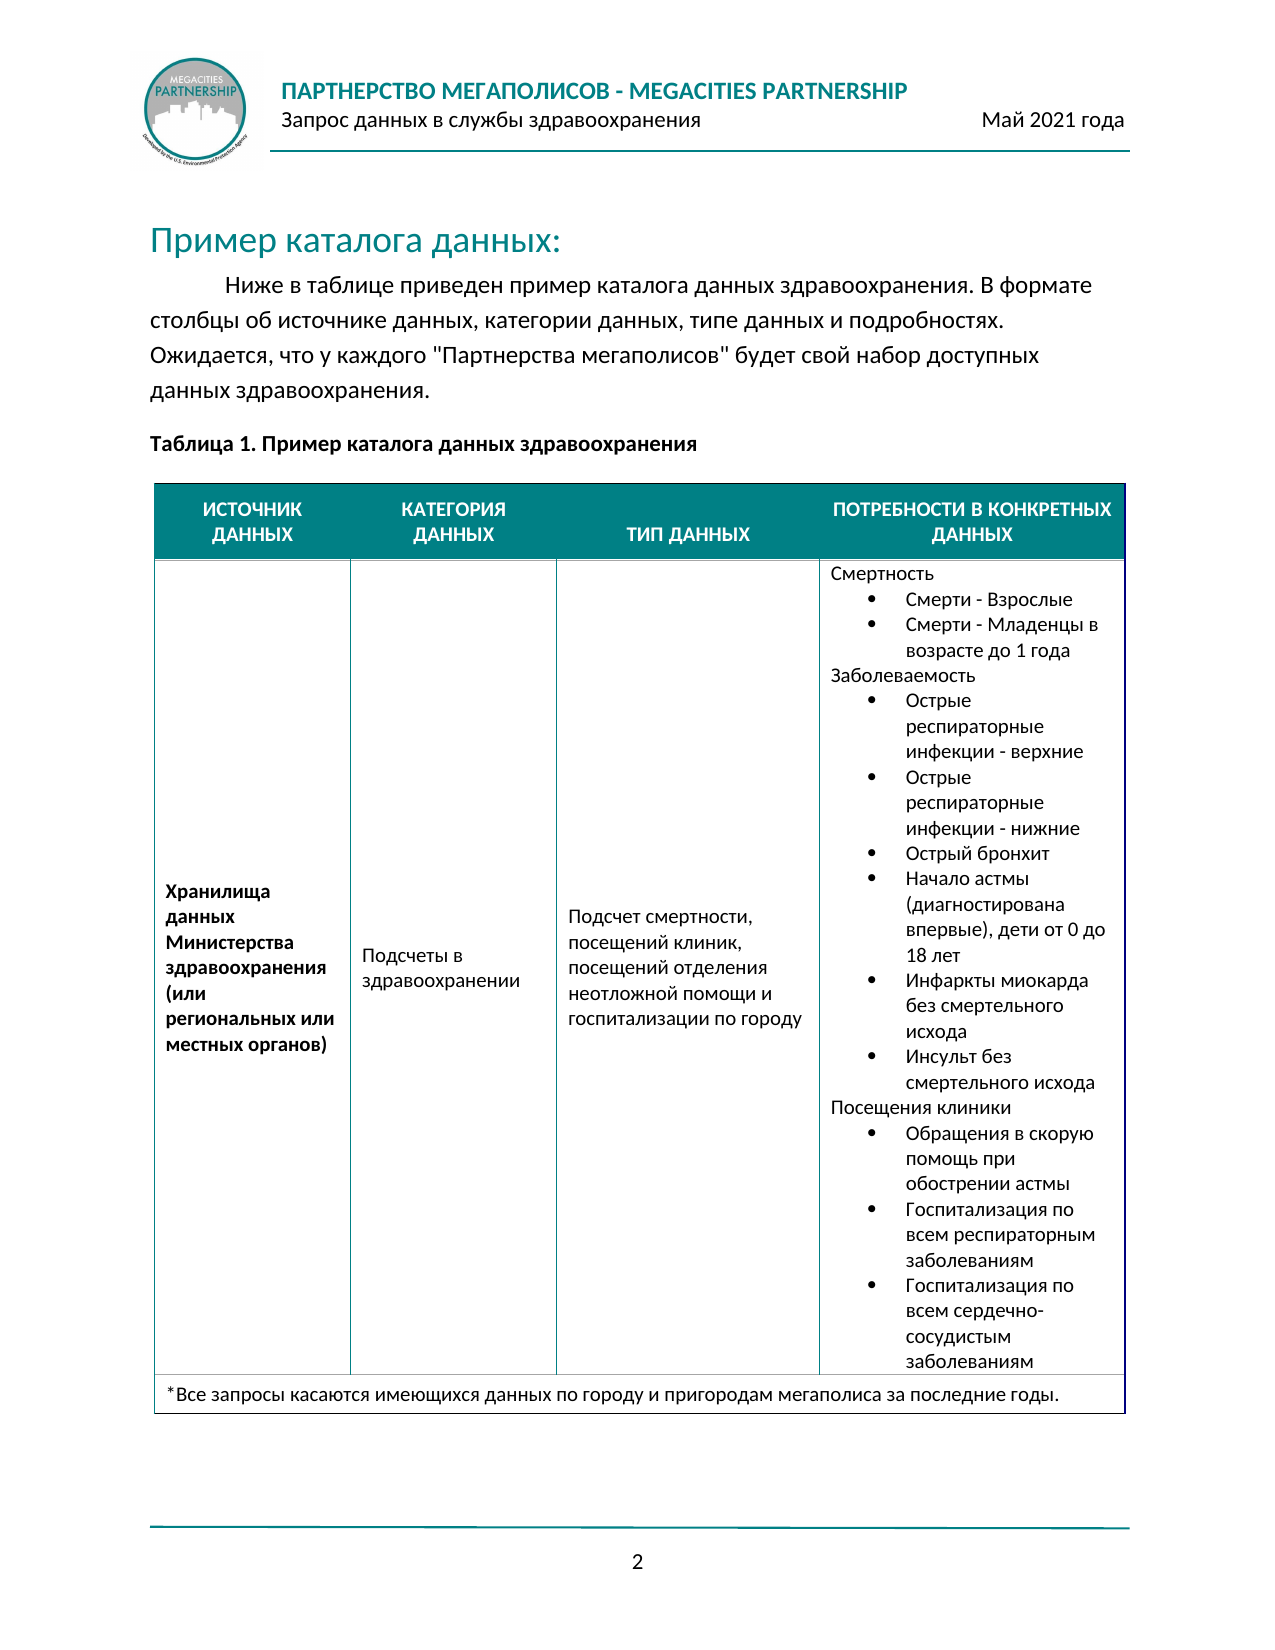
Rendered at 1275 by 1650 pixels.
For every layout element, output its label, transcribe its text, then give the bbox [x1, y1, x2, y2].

table_cell Подсчет смертности, посещений клиник, посещений отделения неотложной помощи и госпитализации по городу [557, 561, 819, 1374]
table_header ПОТРЕБНОСТИ В КОНКРЕТНЫХ ДАННЫХ [820, 484, 1124, 559]
text Ниже в таблице приведен пример каталога данных здравоохранения. В формате столбцы об источнике данных, категории данных, типе данных и подробностях. Ожидается, что у каждого "Партнерства мегаполисов" будет свой набор доступных данных здравоохранения. [150, 269, 1125, 404]
table_header ТИП ДАННЫХ [557, 484, 819, 559]
table_cell Подсчеты в здравоохранении [351, 561, 556, 1374]
table_header ИСТОЧНИК ДАННЫХ [155, 484, 350, 559]
text Пример каталога данных: [150, 216, 1125, 262]
picture [130, 51, 264, 171]
table_cell Хранилища данных Министерства здравоохранения (или региональных или местных органов) [155, 561, 350, 1374]
table_header КАТЕГОРИЯ ДАННЫХ [351, 484, 556, 559]
text Таблица 1. Пример каталога данных здравоохранения [150, 429, 1125, 458]
table_cell Смертность Смерти - Взрослые Смерти - Младенцы в возрасте до 1 года Заболеваемость Острые респираторные инфекции - верхние Острые респираторные инфекции - нижние Острый бронхит Начало астмы (диагностирована впервые), дети от 0 до 18 лет Инфаркты миокарда без смертельного исхода Инсульт без смертельного исхода Посещения клиники Обращения в скорую помощь при обострении астмы Госпитализация по всем респираторным заболеваниям Госпитализация по всем сердечно-сосудистым заболеваниям [820, 561, 1124, 1374]
table_cell *Все запросы касаются имеющихся данных по городу и пригородам мегаполиса за последние годы. [155, 1375, 1124, 1413]
